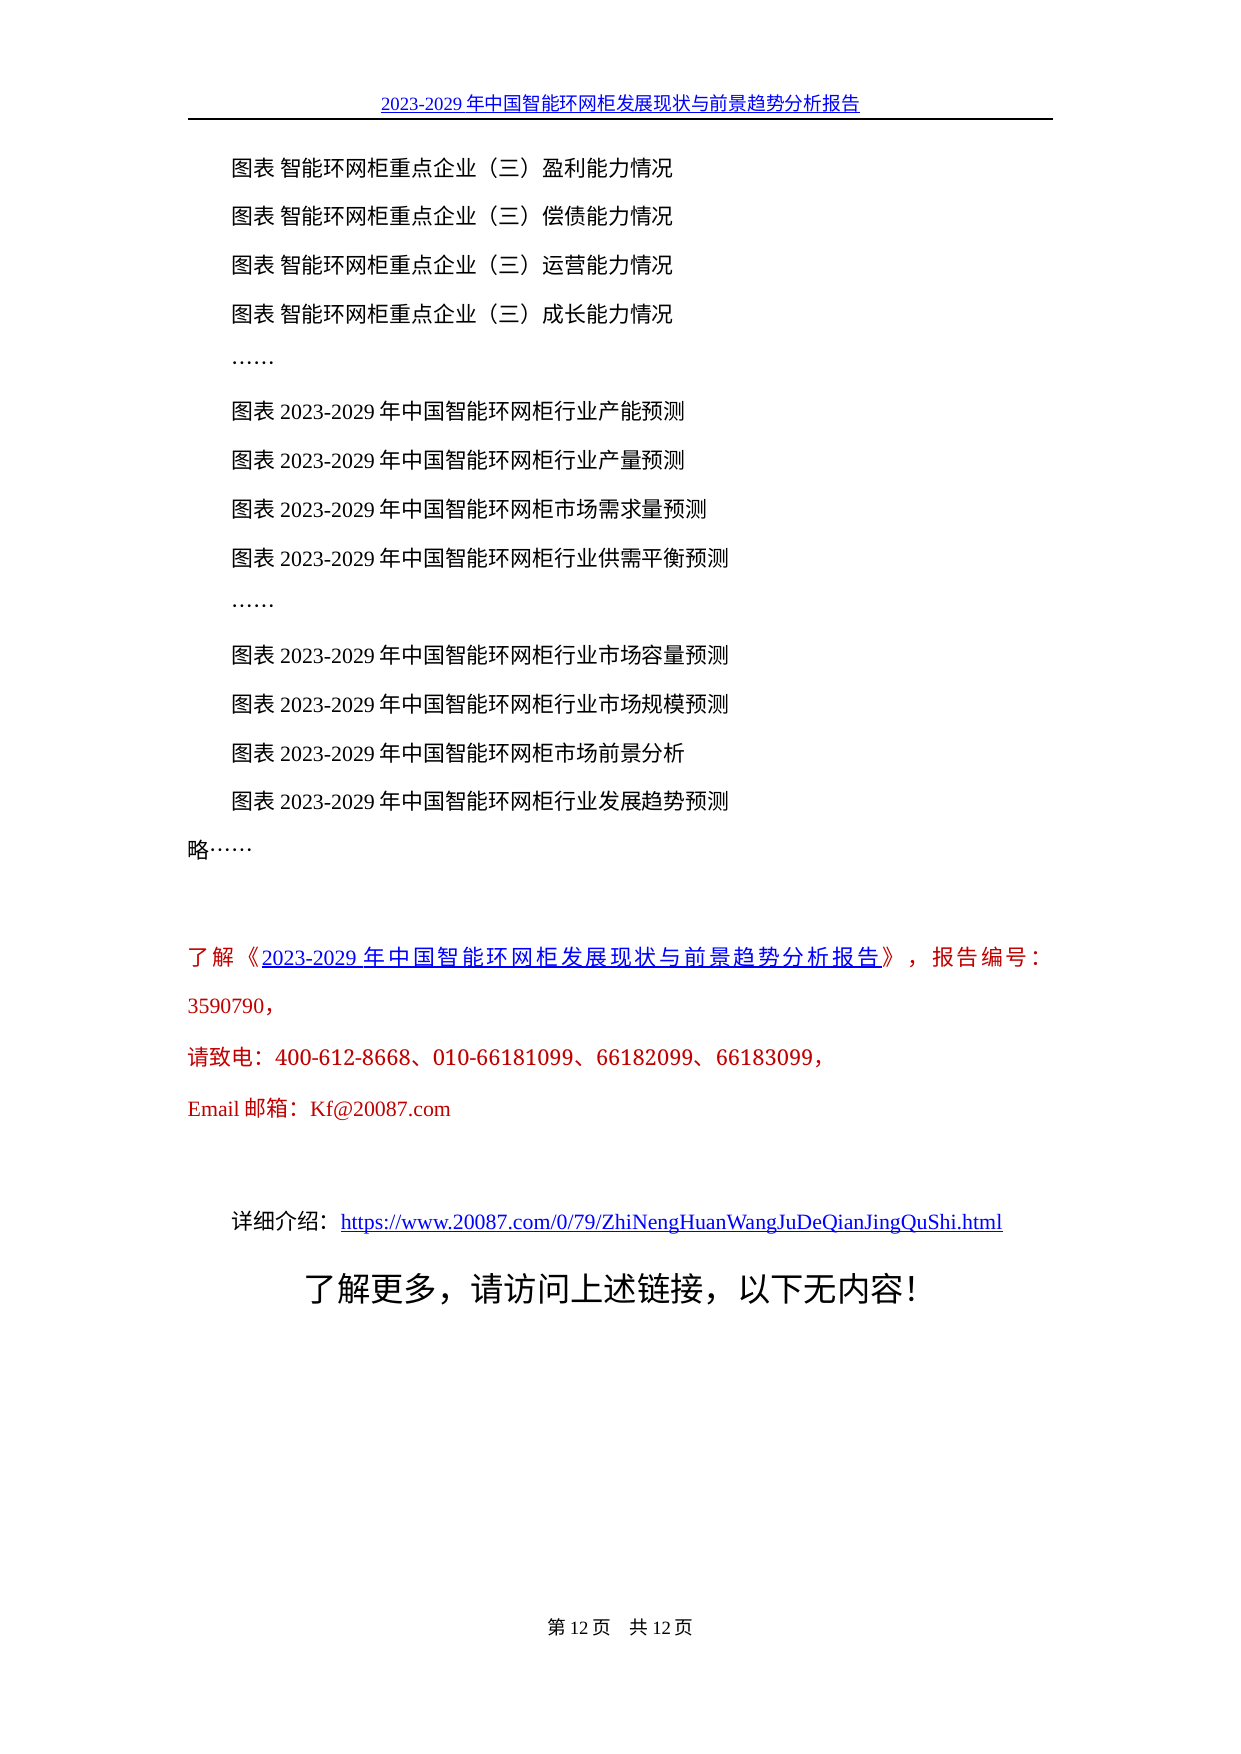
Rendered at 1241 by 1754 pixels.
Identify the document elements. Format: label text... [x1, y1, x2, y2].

text Email邮箱：Kf@20087.com [187, 1091, 1053, 1123]
text 了解《2023-2029年中国智能环网柜发展现状与前景趋势分析报告》，报告编号：3590790， [187, 939, 1053, 1020]
title 了解更多，请访问上述链接，以下无内容！ [187, 1254, 1053, 1319]
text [187, 150, 1053, 865]
text 详细介绍：https://www.20087.com/0/79/ZhiNengHuanWangJuDeQianJingQuShi.html [187, 1204, 1053, 1236]
text 请致电：400-612-8668、010-66181099、66182099、66183099， [187, 1039, 1053, 1072]
